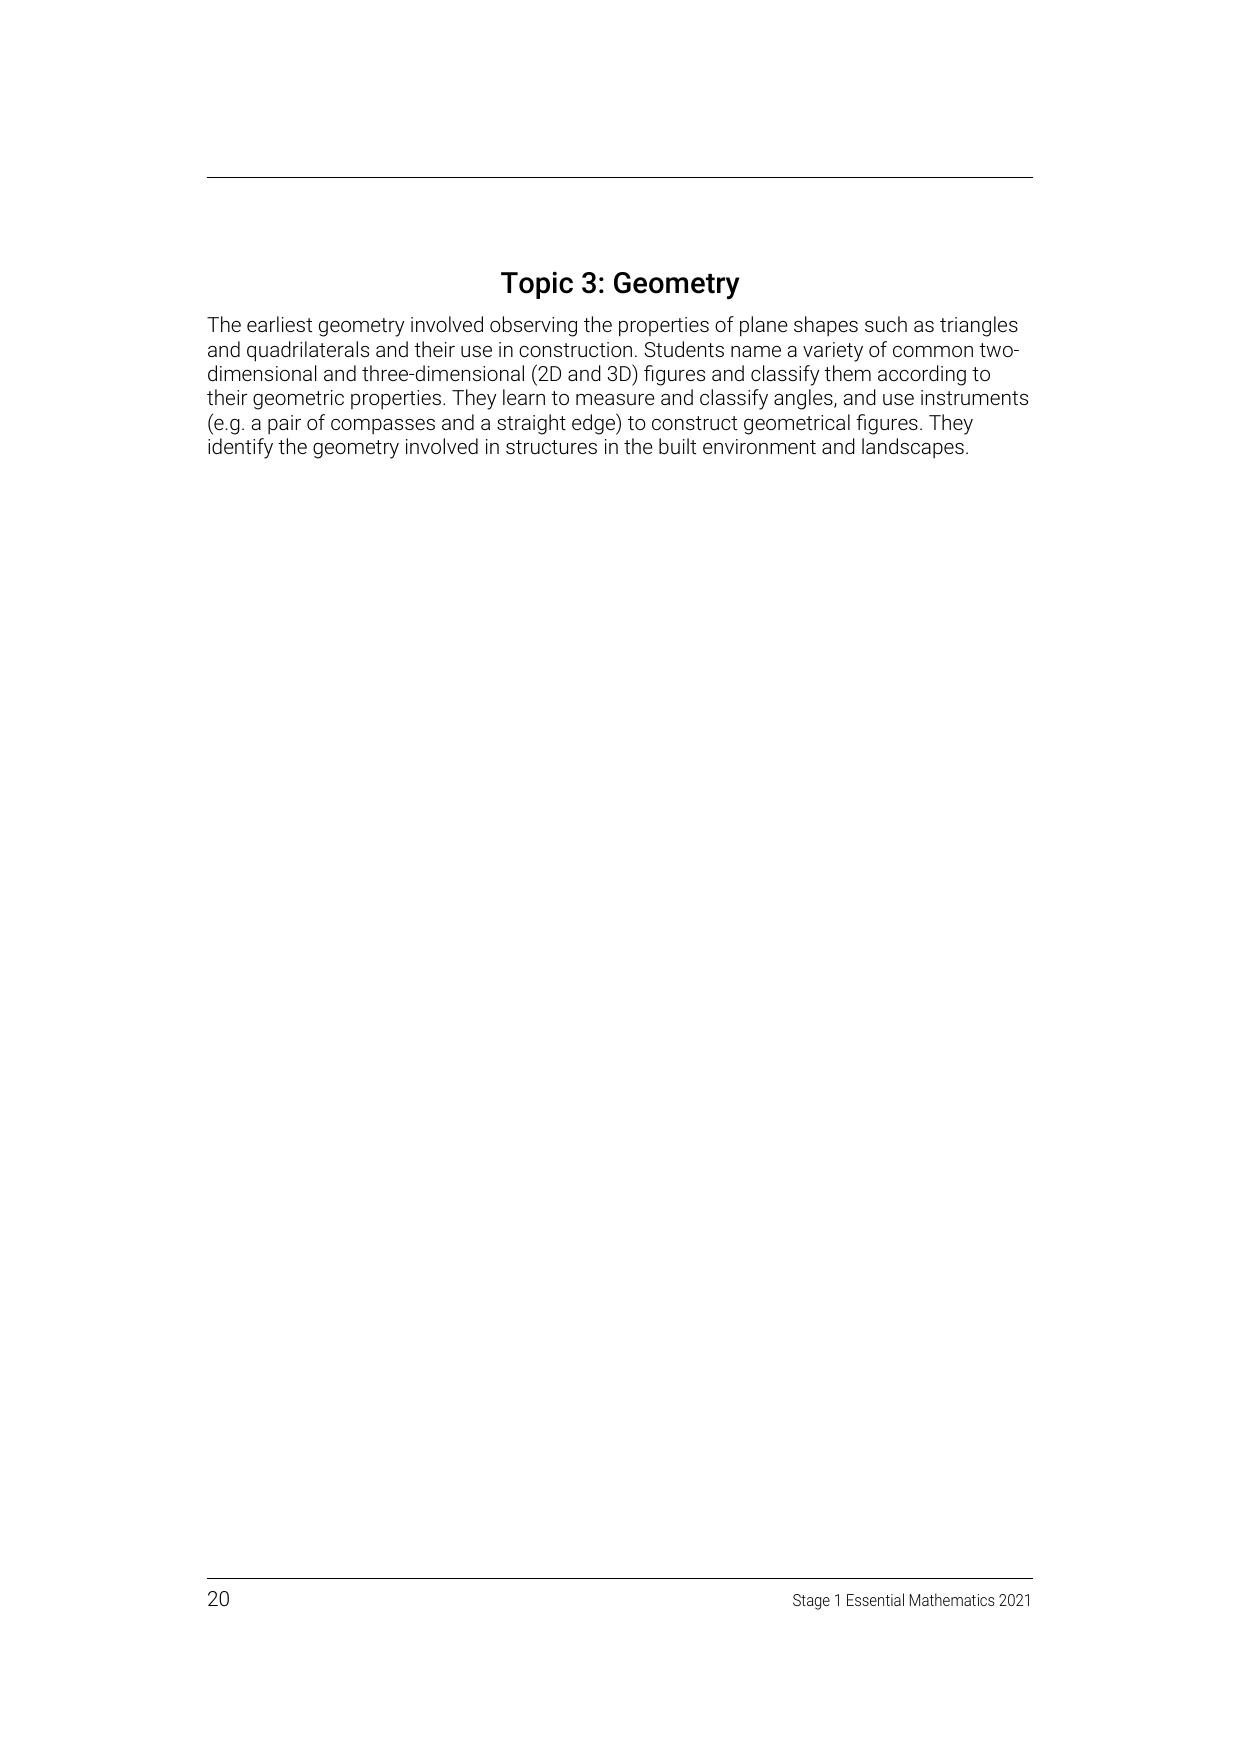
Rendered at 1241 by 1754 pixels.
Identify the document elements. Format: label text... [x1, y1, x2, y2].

text The earliest geometry involved observing the properties of plane shapes such as triangles and quadrilaterals and their use in construction. Students name a variety of common two-dimensional and three-dimensional (2D and 3D) figures and classify them according to their geometric properties. They learn to measure and classify angles, and use instruments (e.g. a pair of compasses and a straight edge) to construct geometrical figures. They identify the geometry involved in structures in the built environment and landscapes. [207, 313, 1033, 459]
text Topic 3: Geometry [207, 267, 1033, 301]
